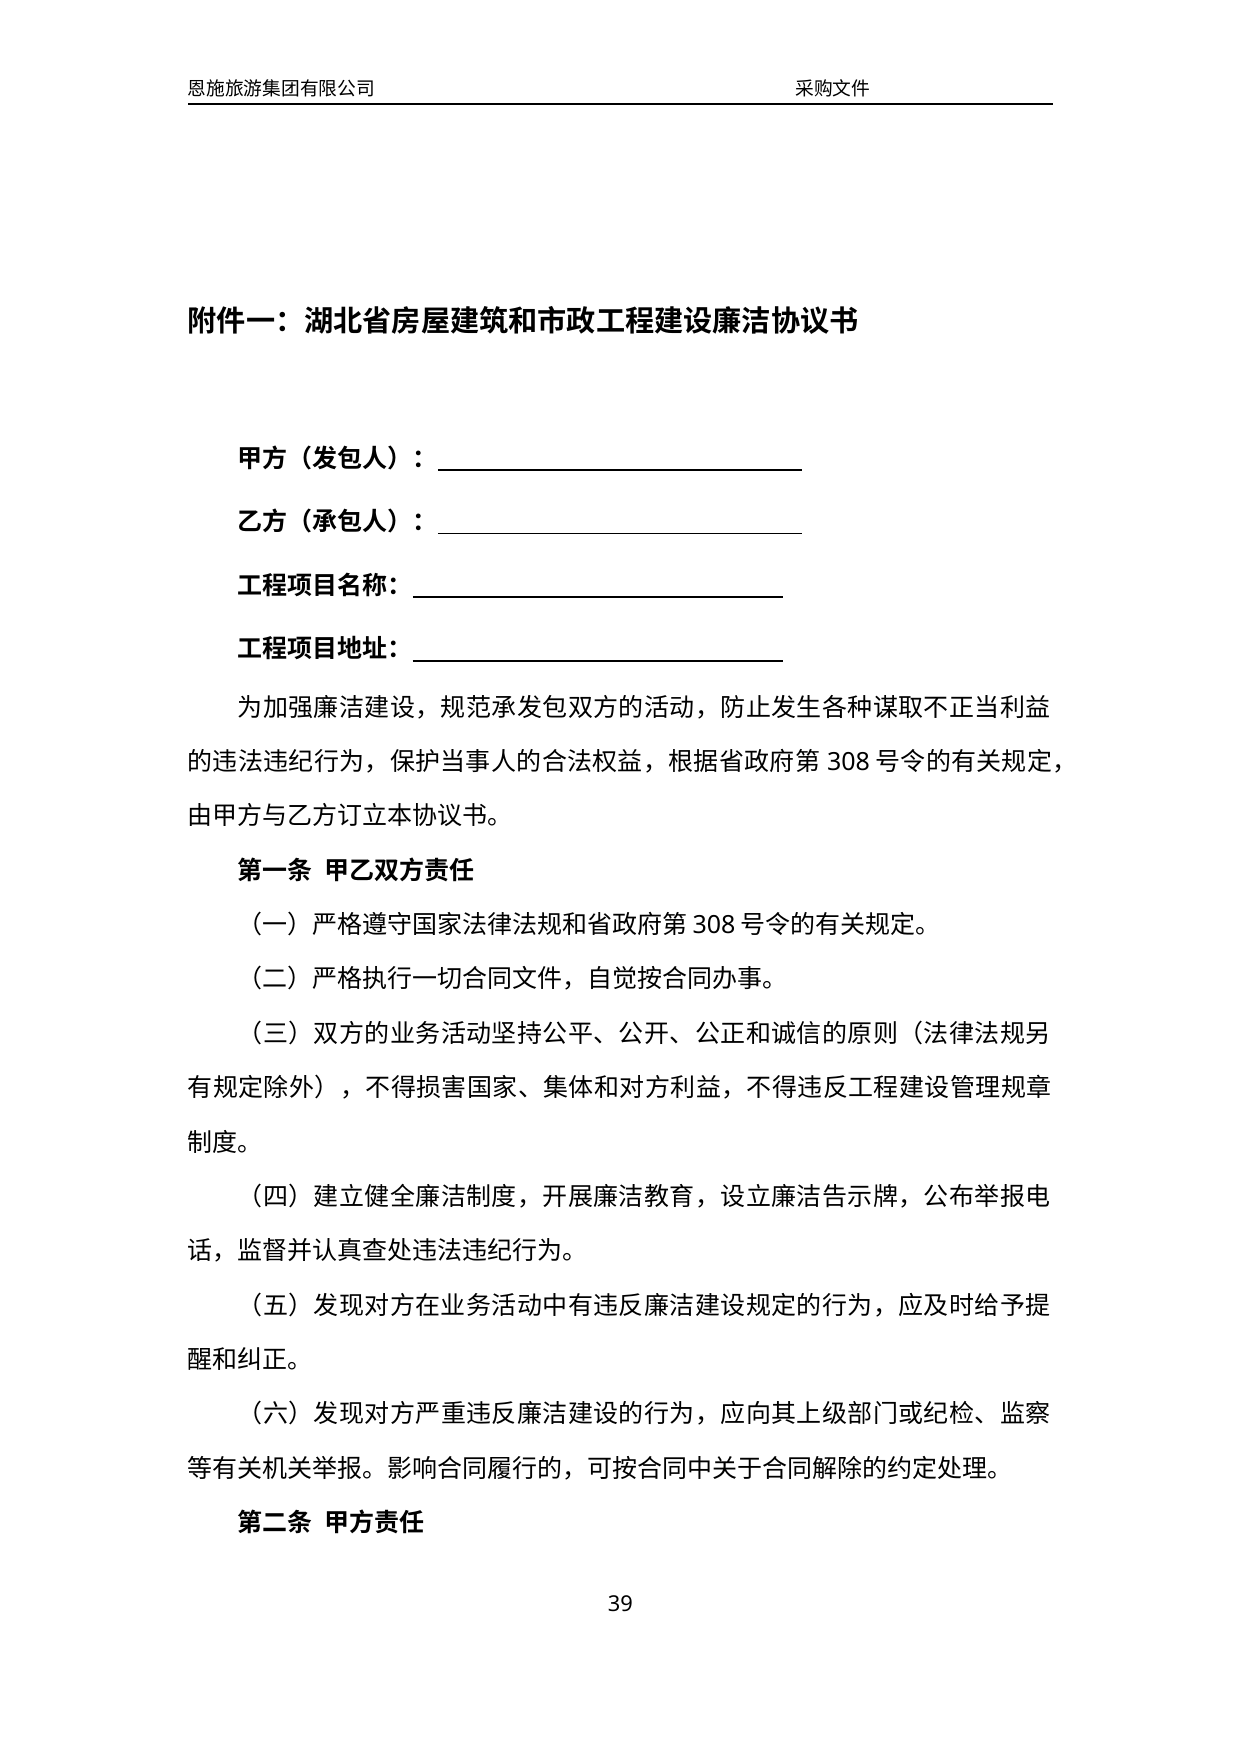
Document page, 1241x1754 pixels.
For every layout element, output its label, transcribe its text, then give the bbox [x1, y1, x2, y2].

text 甲方（发包人）： [187, 433, 1053, 476]
text 第一条 甲乙双方责任 [187, 850, 1053, 886]
text 工程项目地址： [187, 623, 1053, 666]
text 乙方（承包人）： [187, 496, 1053, 539]
subtitle 附件一：湖北省房屋建筑和市政工程建设廉洁协议书 [187, 297, 1053, 339]
text 第二条 甲方责任 [187, 1503, 1053, 1539]
text （三）双方的业务活动坚持公平、公开、公正和诚信的原则（法律法规另有规定除外），不得损害国家、集体和对方利益，不得违反工程建设管理规章制度。 [187, 1013, 1053, 1158]
text （五）发现对方在业务活动中有违反廉洁建设规定的行为，应及时给予提醒和纠正。 [187, 1285, 1053, 1376]
text （二）严格执行一切合同文件，自觉按合同办事。 [187, 959, 1053, 995]
text 工程项目名称： [187, 560, 1053, 603]
text 为加强廉洁建设，规范承发包双方的活动，防止发生各种谋取不正当利益的违法违纪行为，保护当事人的合法权益，根据省政府第308号令的有关规定，由甲方与乙方订立本协议书。 [187, 687, 1053, 832]
text （四）建立健全廉洁制度，开展廉洁教育，设立廉洁告示牌，公布举报电话，监督并认真查处违法违纪行为。 [187, 1176, 1053, 1267]
text （六）发现对方严重违反廉洁建设的行为，应向其上级部门或纪检、监察等有关机关举报。影响合同履行的，可按合同中关于合同解除的约定处理。 [187, 1394, 1053, 1484]
text （一）严格遵守国家法律法规和省政府第308号令的有关规定。 [187, 904, 1053, 941]
